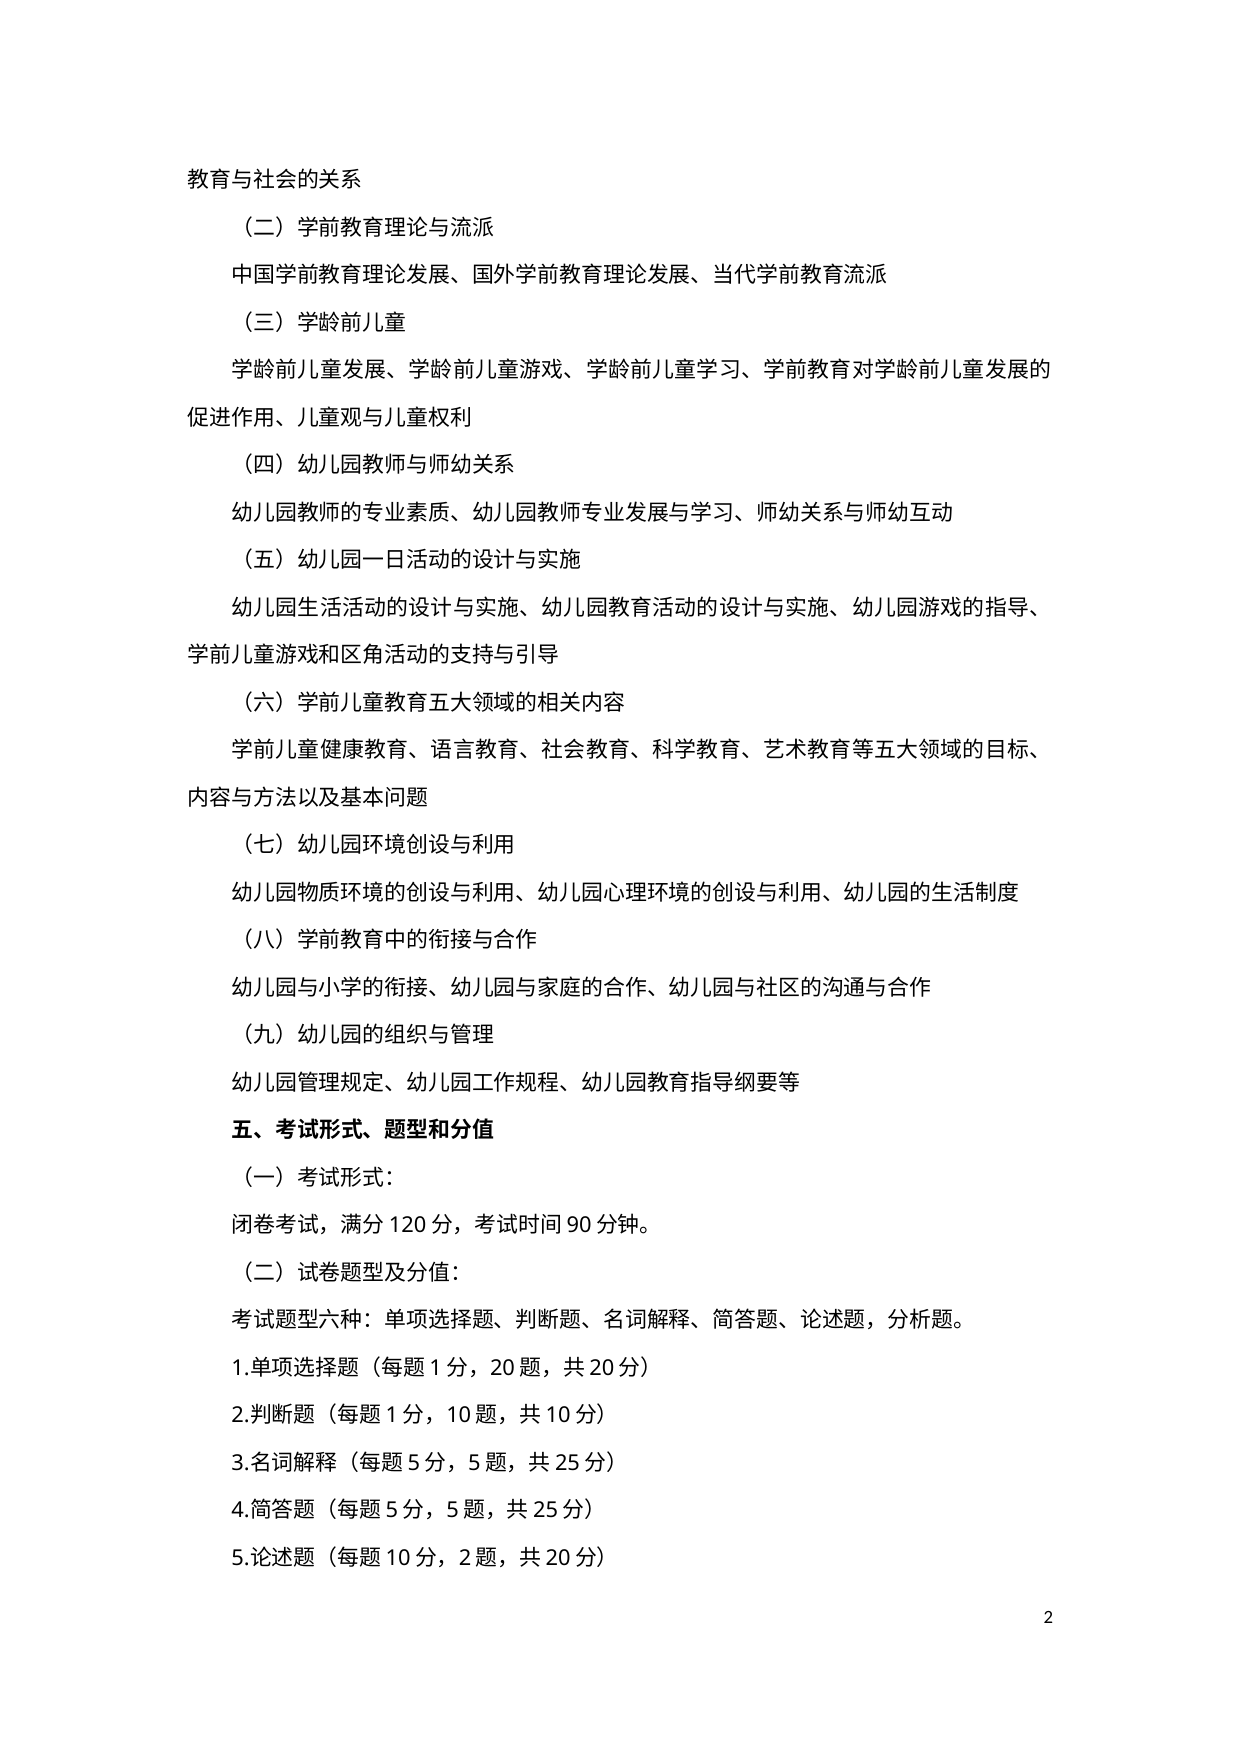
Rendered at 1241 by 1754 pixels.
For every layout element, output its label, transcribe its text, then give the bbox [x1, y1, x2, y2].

text 学前儿童健康教育、语言教育、社会教育、科学教育、艺术教育等五大领域的目标、内容与方法以及基本问题 [187, 732, 1053, 811]
text （二）学前教育理论与流派 [187, 209, 1053, 241]
text （二）试卷题型及分值： [187, 1254, 1053, 1286]
text 4.简答题（每题5分，5题，共25分） [187, 1492, 1053, 1524]
text 幼儿园生活活动的设计与实施、幼儿园教育活动的设计与实施、幼儿园游戏的指导、学前儿童游戏和区角活动的支持与引导 [187, 589, 1053, 669]
text 幼儿园物质环境的创设与利用、幼儿园心理环境的创设与利用、幼儿园的生活制度 [187, 874, 1053, 906]
text 幼儿园教师的专业素质、幼儿园教师专业发展与学习、师幼关系与师幼互动 [187, 494, 1053, 526]
text （四）幼儿园教师与师幼关系 [187, 447, 1053, 479]
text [187, 162, 1053, 194]
text （六）学前儿童教育五大领域的相关内容 [187, 684, 1053, 716]
text 1.单项选择题（每题1分，20题，共20分） [187, 1349, 1053, 1381]
text （九）幼儿园的组织与管理 [187, 1017, 1053, 1049]
text 幼儿园管理规定、幼儿园工作规程、幼儿园教育指导纲要等 [187, 1064, 1053, 1096]
text 2.判断题（每题1分，10题，共10分） [187, 1397, 1053, 1429]
text （三）学龄前儿童 [187, 304, 1053, 336]
text 3.名词解释（每题5分，5题，共25分） [187, 1445, 1053, 1477]
text 五、考试形式、题型和分值 [187, 1112, 1053, 1144]
text 学龄前儿童发展、学龄前儿童游戏、学龄前儿童学习、学前教育对学龄前儿童发展的促进作用、儿童观与儿童权利 [187, 352, 1053, 431]
text （五）幼儿园一日活动的设计与实施 [187, 542, 1053, 574]
text 闭卷考试，满分120分，考试时间90分钟。 [187, 1207, 1053, 1239]
text （八）学前教育中的衔接与合作 [187, 922, 1053, 954]
text 幼儿园与小学的衔接、幼儿园与家庭的合作、幼儿园与社区的沟通与合作 [187, 969, 1053, 1001]
text （七）幼儿园环境创设与利用 [187, 827, 1053, 859]
text 5.论述题（每题10分，2题，共20分） [187, 1540, 1053, 1572]
text 中国学前教育理论发展、国外学前教育理论发展、当代学前教育流派 [187, 257, 1053, 289]
text 考试题型六种：单项选择题、判断题、名词解释、简答题、论述题，分析题。 [187, 1302, 1053, 1334]
text （一）考试形式： [187, 1159, 1053, 1191]
